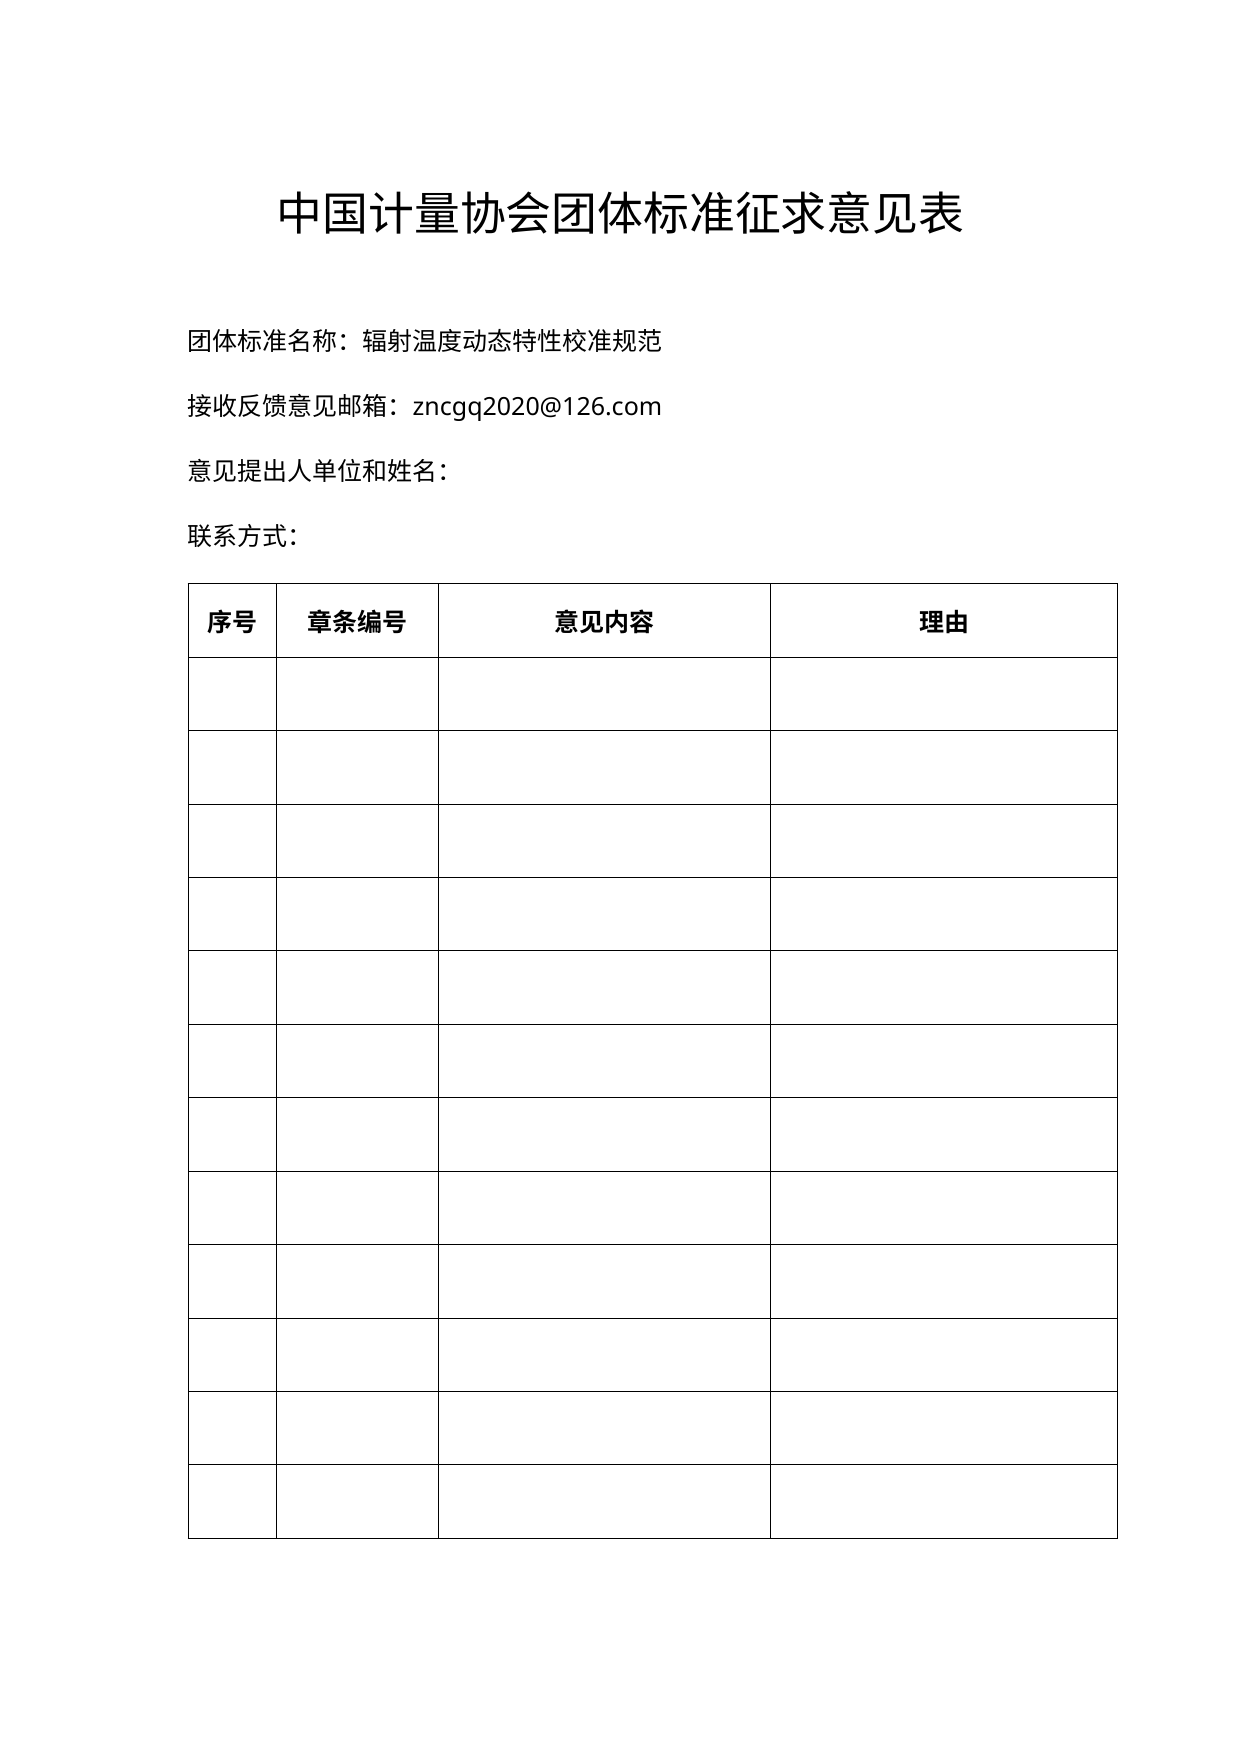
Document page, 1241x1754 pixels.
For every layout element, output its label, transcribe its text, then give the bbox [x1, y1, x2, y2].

table_cell [189, 1098, 276, 1171]
table_cell [771, 1025, 1117, 1097]
table_cell [277, 1172, 438, 1244]
table_cell [771, 1098, 1117, 1171]
table_cell [277, 1245, 438, 1317]
text 中国计量协会团体标准征求意见表 [187, 162, 1053, 259]
table_cell [189, 805, 276, 877]
table_cell [277, 1392, 438, 1464]
table_cell [189, 1392, 276, 1464]
table_cell [771, 731, 1117, 803]
table_cell [277, 658, 438, 730]
table_cell [771, 805, 1117, 877]
table_cell [277, 878, 438, 950]
table_header 章条编号 [277, 584, 438, 657]
text 联系方式： [187, 502, 1053, 567]
table_cell [189, 731, 276, 803]
table_cell [277, 1098, 438, 1171]
text 团体标准名称：辐射温度动态特性校准规范 [187, 307, 1053, 372]
table_header 序号 [189, 584, 276, 657]
text 接收反馈意见邮箱：zncgq2020@126.com [187, 372, 1053, 437]
table_cell [189, 1172, 276, 1244]
table_header 理由 [771, 584, 1117, 657]
table_cell [439, 951, 770, 1024]
table_cell [439, 1098, 770, 1171]
table_cell [771, 1245, 1117, 1317]
table_header 意见内容 [439, 584, 770, 657]
table_cell [439, 1245, 770, 1317]
table_cell [439, 1392, 770, 1464]
table_cell [189, 1465, 276, 1538]
table_cell [189, 1025, 276, 1097]
text 意见提出人单位和姓名： [187, 437, 1053, 502]
table_cell [189, 658, 276, 730]
table_cell [771, 878, 1117, 950]
table_cell [277, 1465, 438, 1538]
table_cell [771, 1392, 1117, 1464]
table_cell [439, 731, 770, 803]
table_cell [277, 1319, 438, 1391]
table_cell [439, 1319, 770, 1391]
table_cell [277, 951, 438, 1024]
table_cell [439, 1172, 770, 1244]
table_cell [189, 1319, 276, 1391]
table_cell [439, 1465, 770, 1538]
table_cell [439, 1025, 770, 1097]
table_cell [277, 731, 438, 803]
table_cell [771, 1465, 1117, 1538]
table_cell [277, 805, 438, 877]
table_cell [771, 1172, 1117, 1244]
table_cell [189, 951, 276, 1024]
table_cell [277, 1025, 438, 1097]
table_cell [439, 878, 770, 950]
table_cell [439, 805, 770, 877]
table_cell [439, 658, 770, 730]
table_cell [771, 1319, 1117, 1391]
table_cell [189, 1245, 276, 1317]
table_cell [771, 658, 1117, 730]
table_cell [771, 951, 1117, 1024]
table_cell [189, 878, 276, 950]
